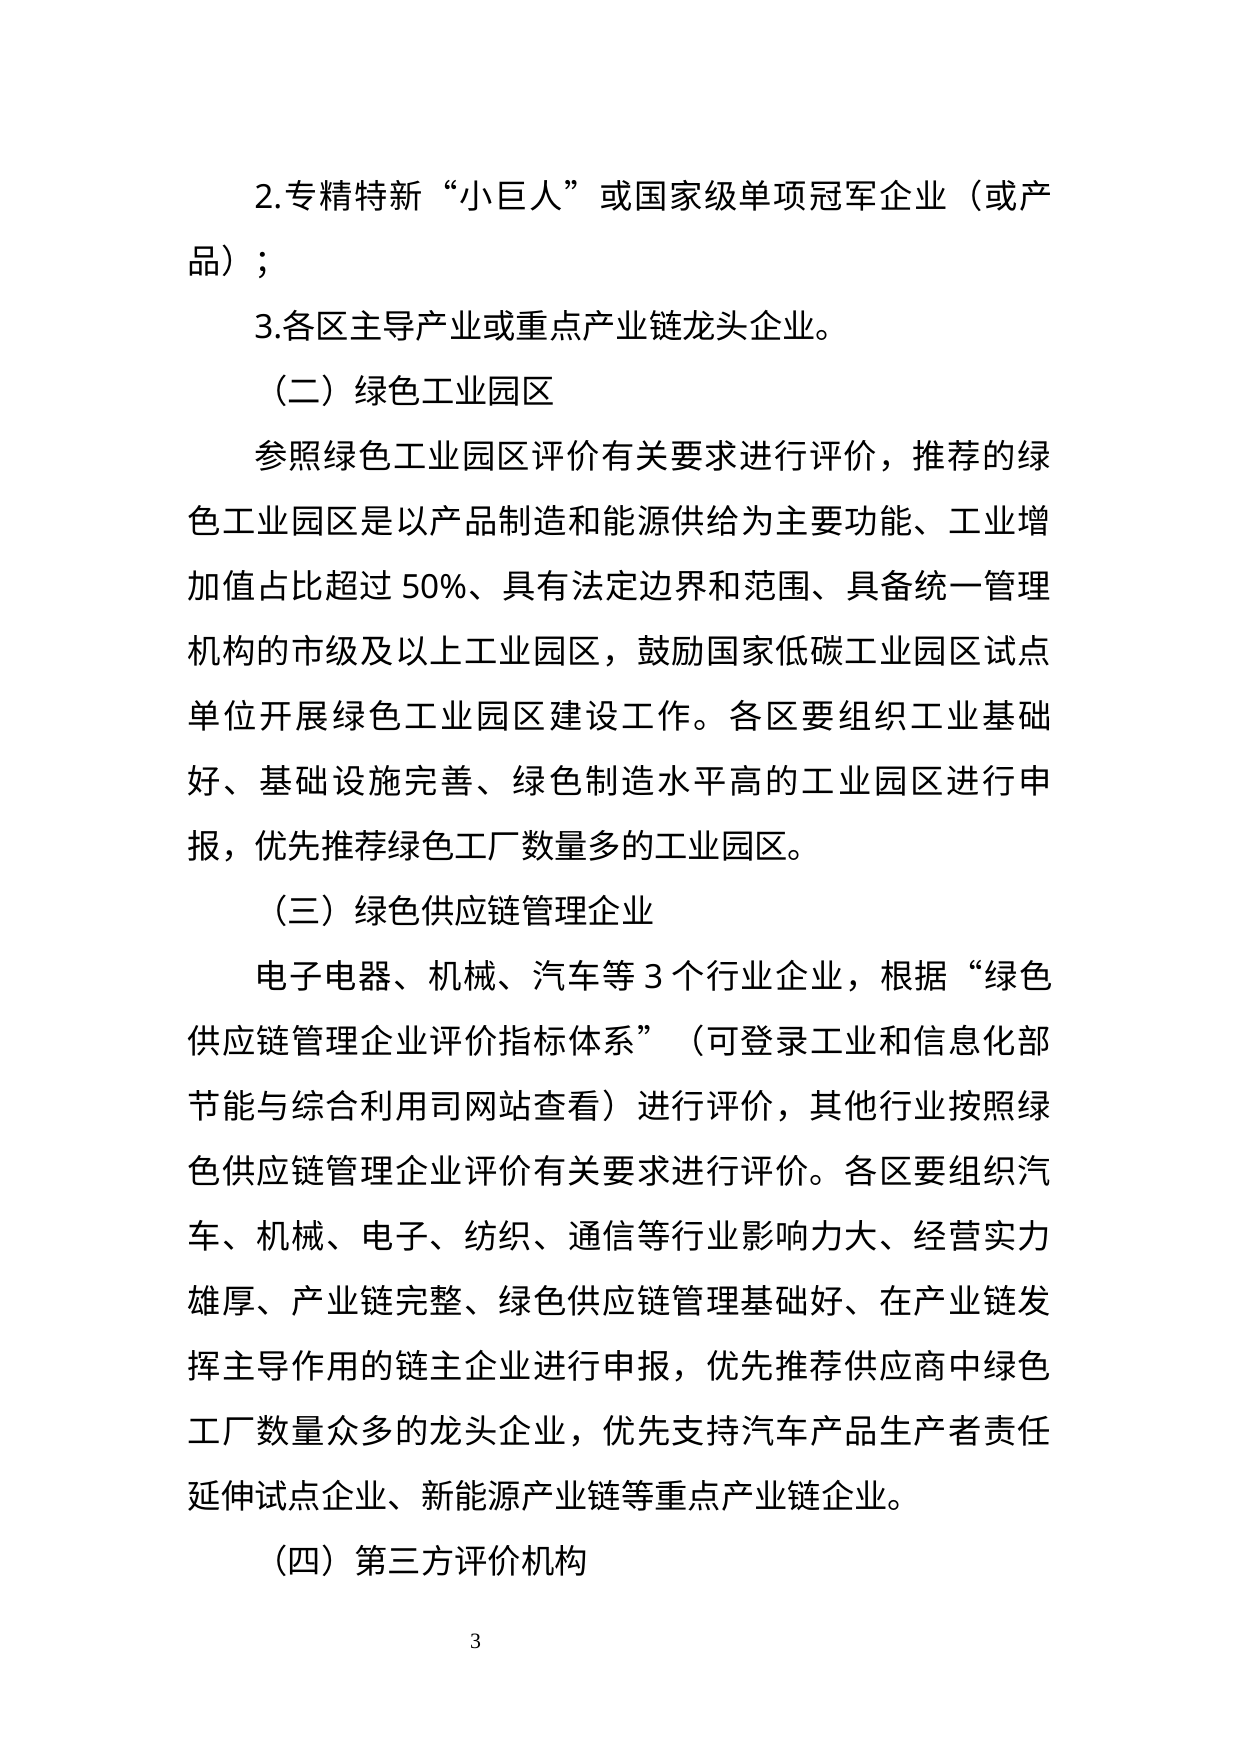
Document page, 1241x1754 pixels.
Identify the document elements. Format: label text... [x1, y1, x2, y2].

text （二）绿色工业园区 [187, 357, 1053, 422]
text （三）绿色供应链管理企业 [187, 877, 1053, 942]
text 参照绿色工业园区评价有关要求进行评价，推荐的绿色工业园区是以产品制造和能源供给为主要功能、工业增加值占比超过50%、具有法定边界和范围、具备统一管理机构的市级及以上工业园区，鼓励国家低碳工业园区试点单位开展绿色工业园区建设工作。各区要组织工业基础好、基础设施完善、绿色制造水平高的工业园区进行申报，优先推荐绿色工厂数量多的工业园区。 [187, 422, 1053, 877]
text 3.各区主导产业或重点产业链龙头企业。 [187, 292, 1053, 357]
text 2.专精特新“小巨人”或国家级单项冠军企业（或产品）； [187, 162, 1053, 292]
text （四）第三方评价机构 [187, 1527, 1053, 1592]
text 电子电器、机械、汽车等3个行业企业，根据“绿色供应链管理企业评价指标体系”（可登录工业和信息化部节能与综合利用司网站查看）进行评价，其他行业按照绿色供应链管理企业评价有关要求进行评价。各区要组织汽车、机械、电子、纺织、通信等行业影响力大、经营实力雄厚、产业链完整、绿色供应链管理基础好、在产业链发挥主导作用的链主企业进行申报，优先推荐供应商中绿色工厂数量众多的龙头企业，优先支持汽车产品生产者责任延伸试点企业、新能源产业链等重点产业链企业。 [187, 942, 1053, 1527]
